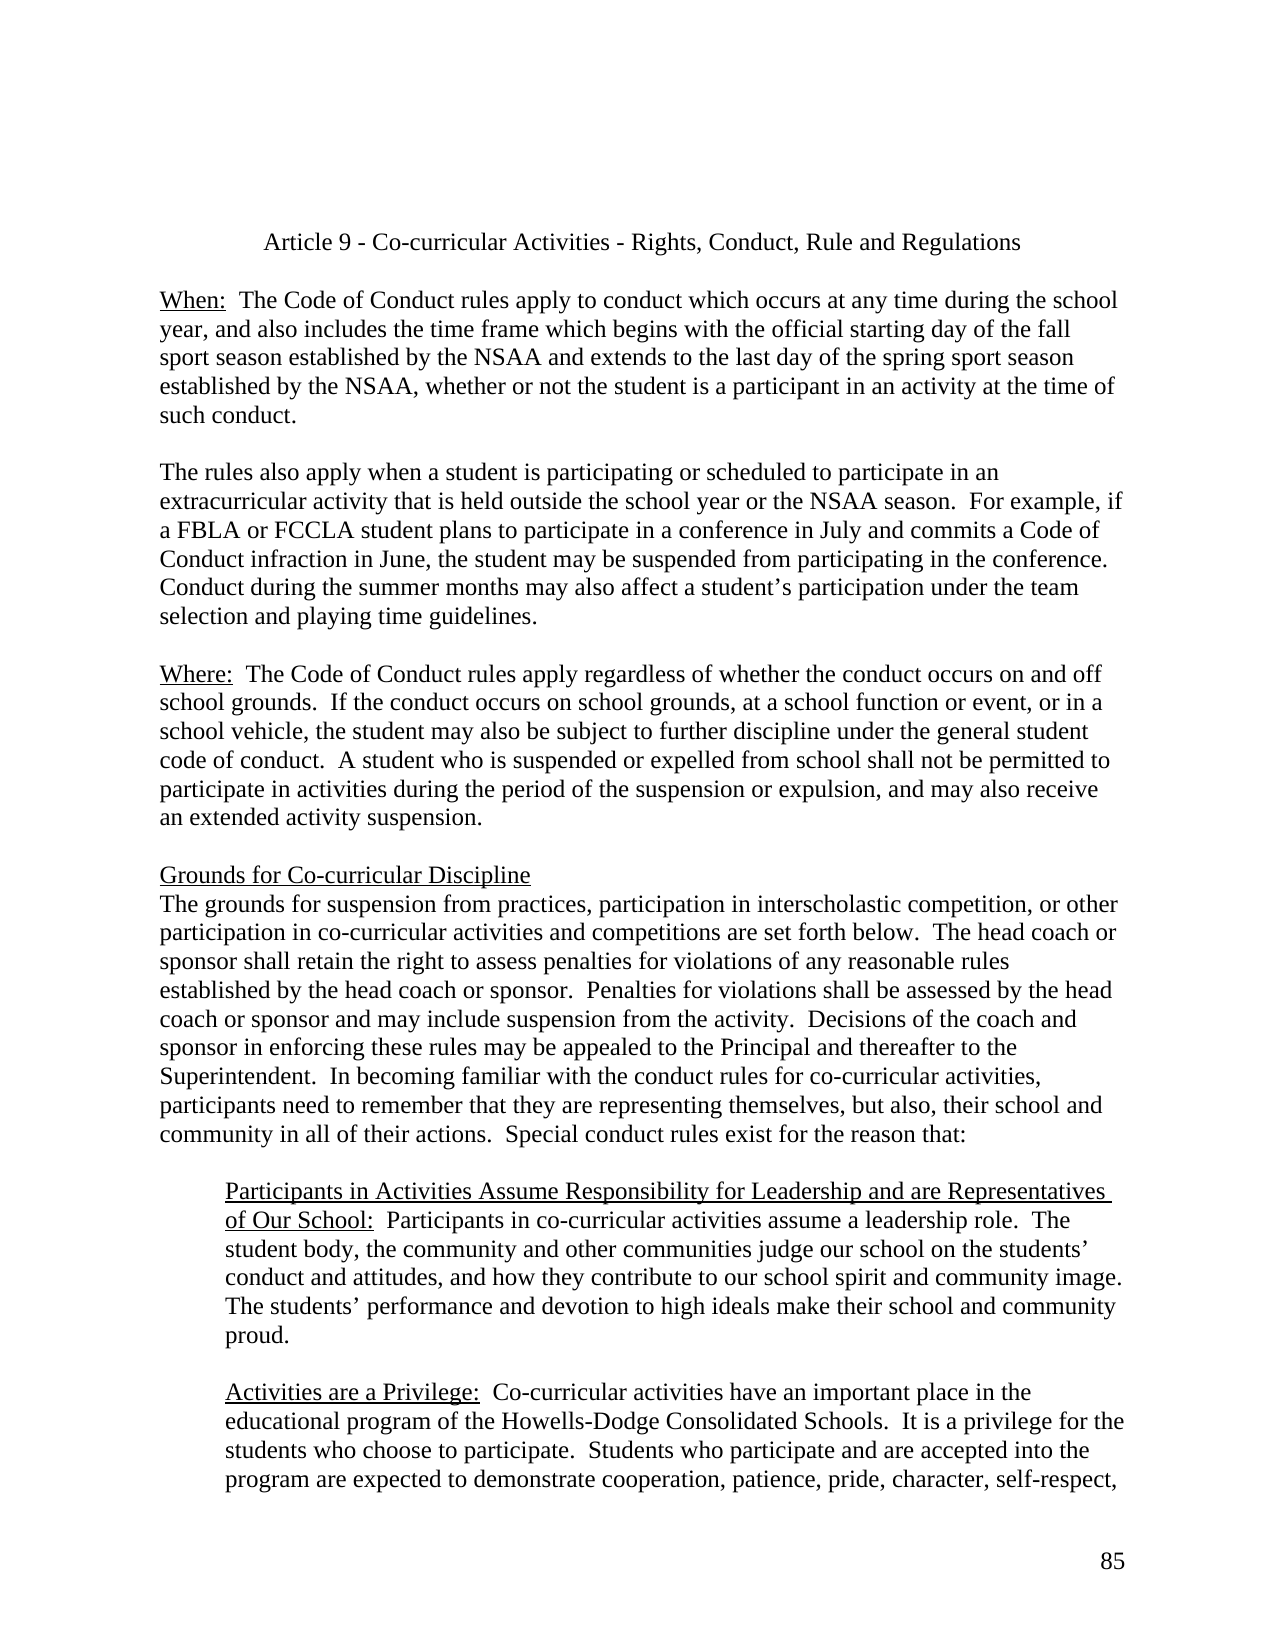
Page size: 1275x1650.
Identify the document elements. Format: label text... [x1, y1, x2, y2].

text Grounds for Co-curricular Discipline [159, 860, 1125, 889]
text Participants in Activities Assume Responsibility for Leadership and are Representatives of Our School: Participants in co-curricular activities assume a leadership role. The student body, the community and other communities judge our school on the students’ conduct and attitudes, and how they contribute to our school spirit and community image. The students’ performance and devotion to high ideals make their school and community proud. [150, 1176, 1125, 1349]
text The grounds for suspension from practices, participation in interscholastic competition, or other participation in co-curricular activities and competitions are set forth below. The head coach or sponsor shall retain the right to assess penalties for violations of any reasonable rules established by the head coach or sponsor. Penalties for violations shall be assessed by the head coach or sponsor and may include suspension from the activity. Decisions of the coach and sponsor in enforcing these rules may be appealed to the Principal and thereafter to the Superintendent. In becoming familiar with the conduct rules for co-curricular activities, participants need to remember that they are representing themselves, but also, their school and community in all of their actions. Special conduct rules exist for the reason that: [159, 889, 1125, 1147]
text When: The Code of Conduct rules apply to conduct which occurs at any time during the school year, and also includes the time frame which begins with the official starting day of the fall sport season established by the NSAA and extends to the last day of the spring sport season established by the NSAA, whether or not the student is a participant in an activity at the time of such conduct. [159, 285, 1125, 429]
title Article 9 - Co-curricular Activities - Rights, Conduct, Rule and Regulations [159, 227, 1125, 256]
text The rules also apply when a student is participating or scheduled to participate in an extracurricular activity that is held outside the school year or the NSAA season. For example, if a FBLA or FCCLA student plans to participate in a conference in July and commits a Code of Conduct infraction in June, the student may be suspended from participating in the conference. Conduct during the summer months may also affect a student’s participation under the team selection and playing time guidelines. [159, 457, 1125, 630]
text Where: The Code of Conduct rules apply regardless of whether the conduct occurs on and off school grounds. If the conduct occurs on school grounds, at a school function or event, or in a school vehicle, the student may also be subject to further discipline under the general student code of conduct. A student who is suspended or expelled from school shall not be permitted to participate in activities during the period of the suspension or expulsion, and may also receive an extended activity suspension. [159, 659, 1125, 831]
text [159, 1377, 1125, 1492]
